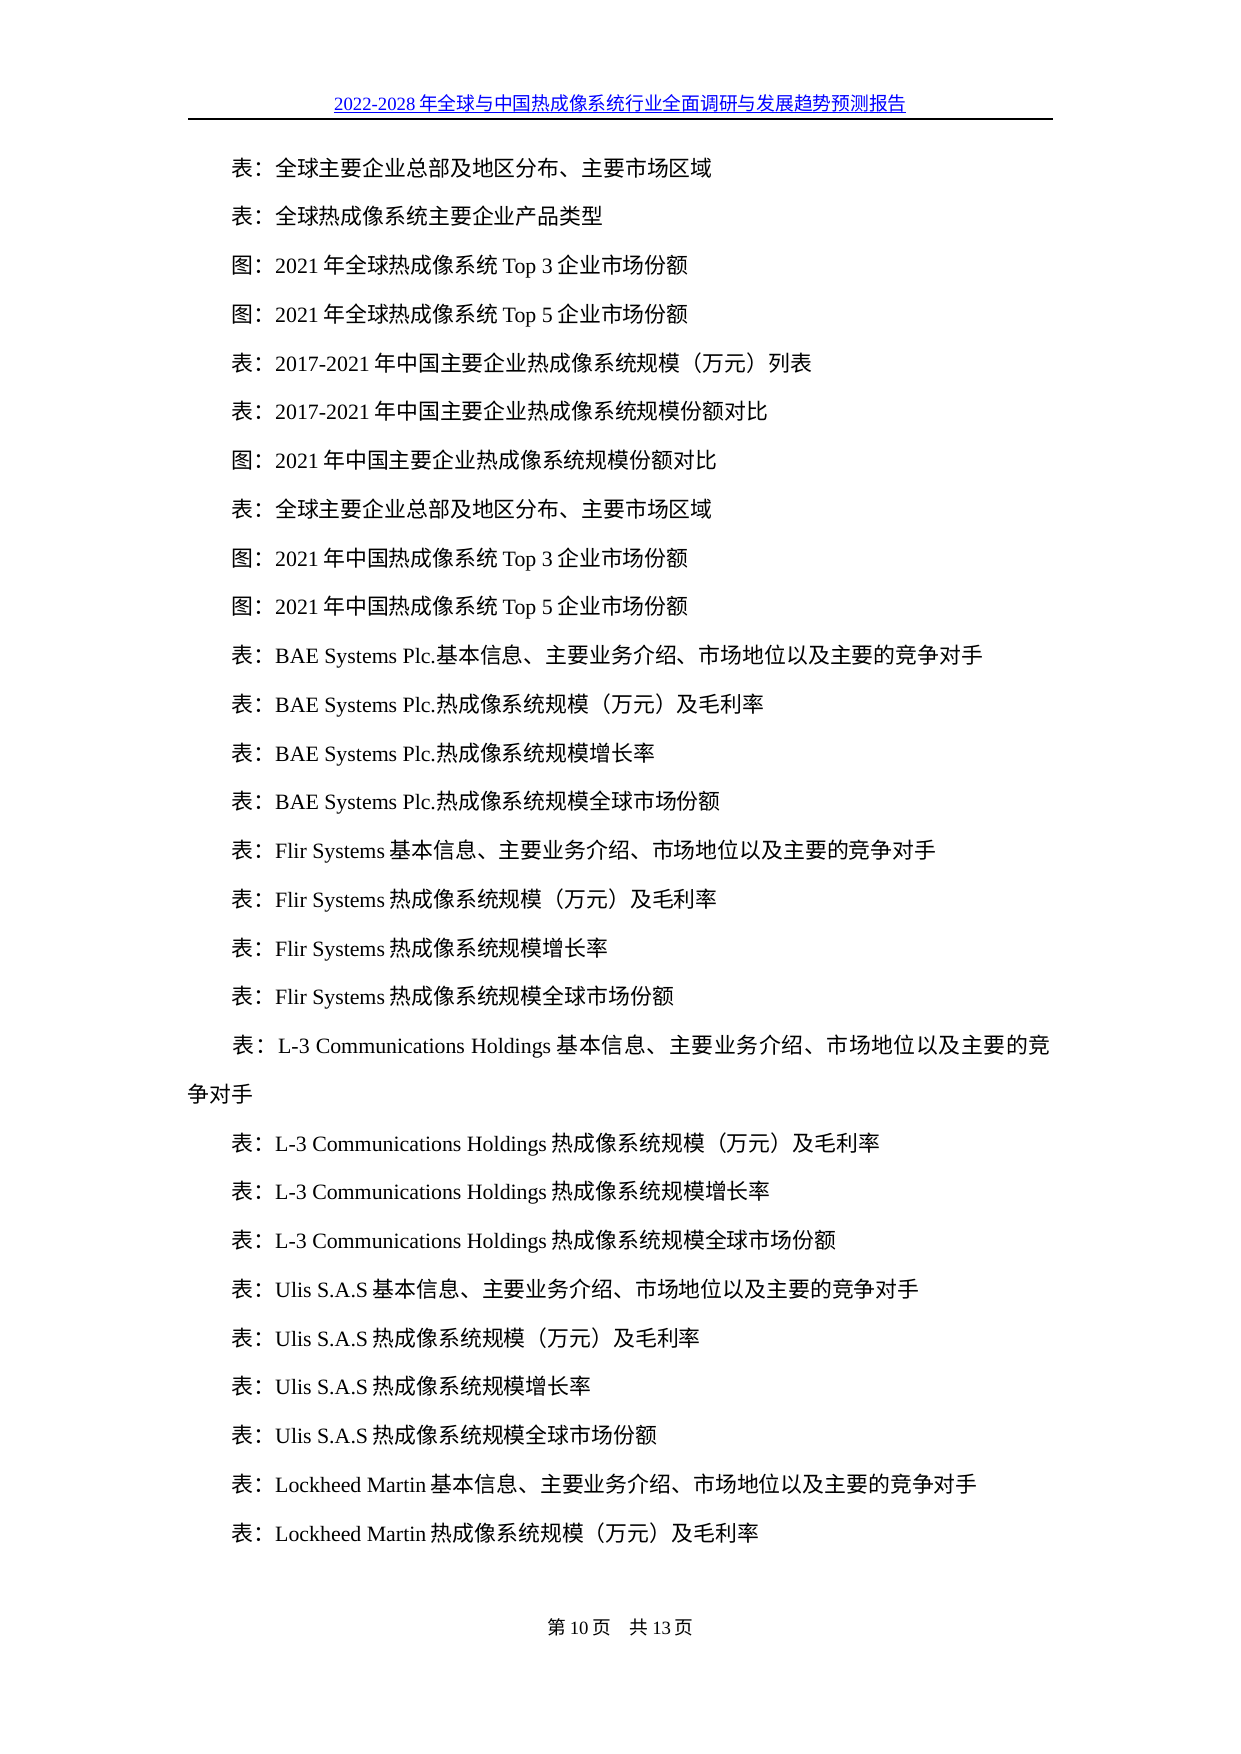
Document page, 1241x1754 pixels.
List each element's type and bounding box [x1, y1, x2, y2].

text [187, 150, 1053, 1548]
